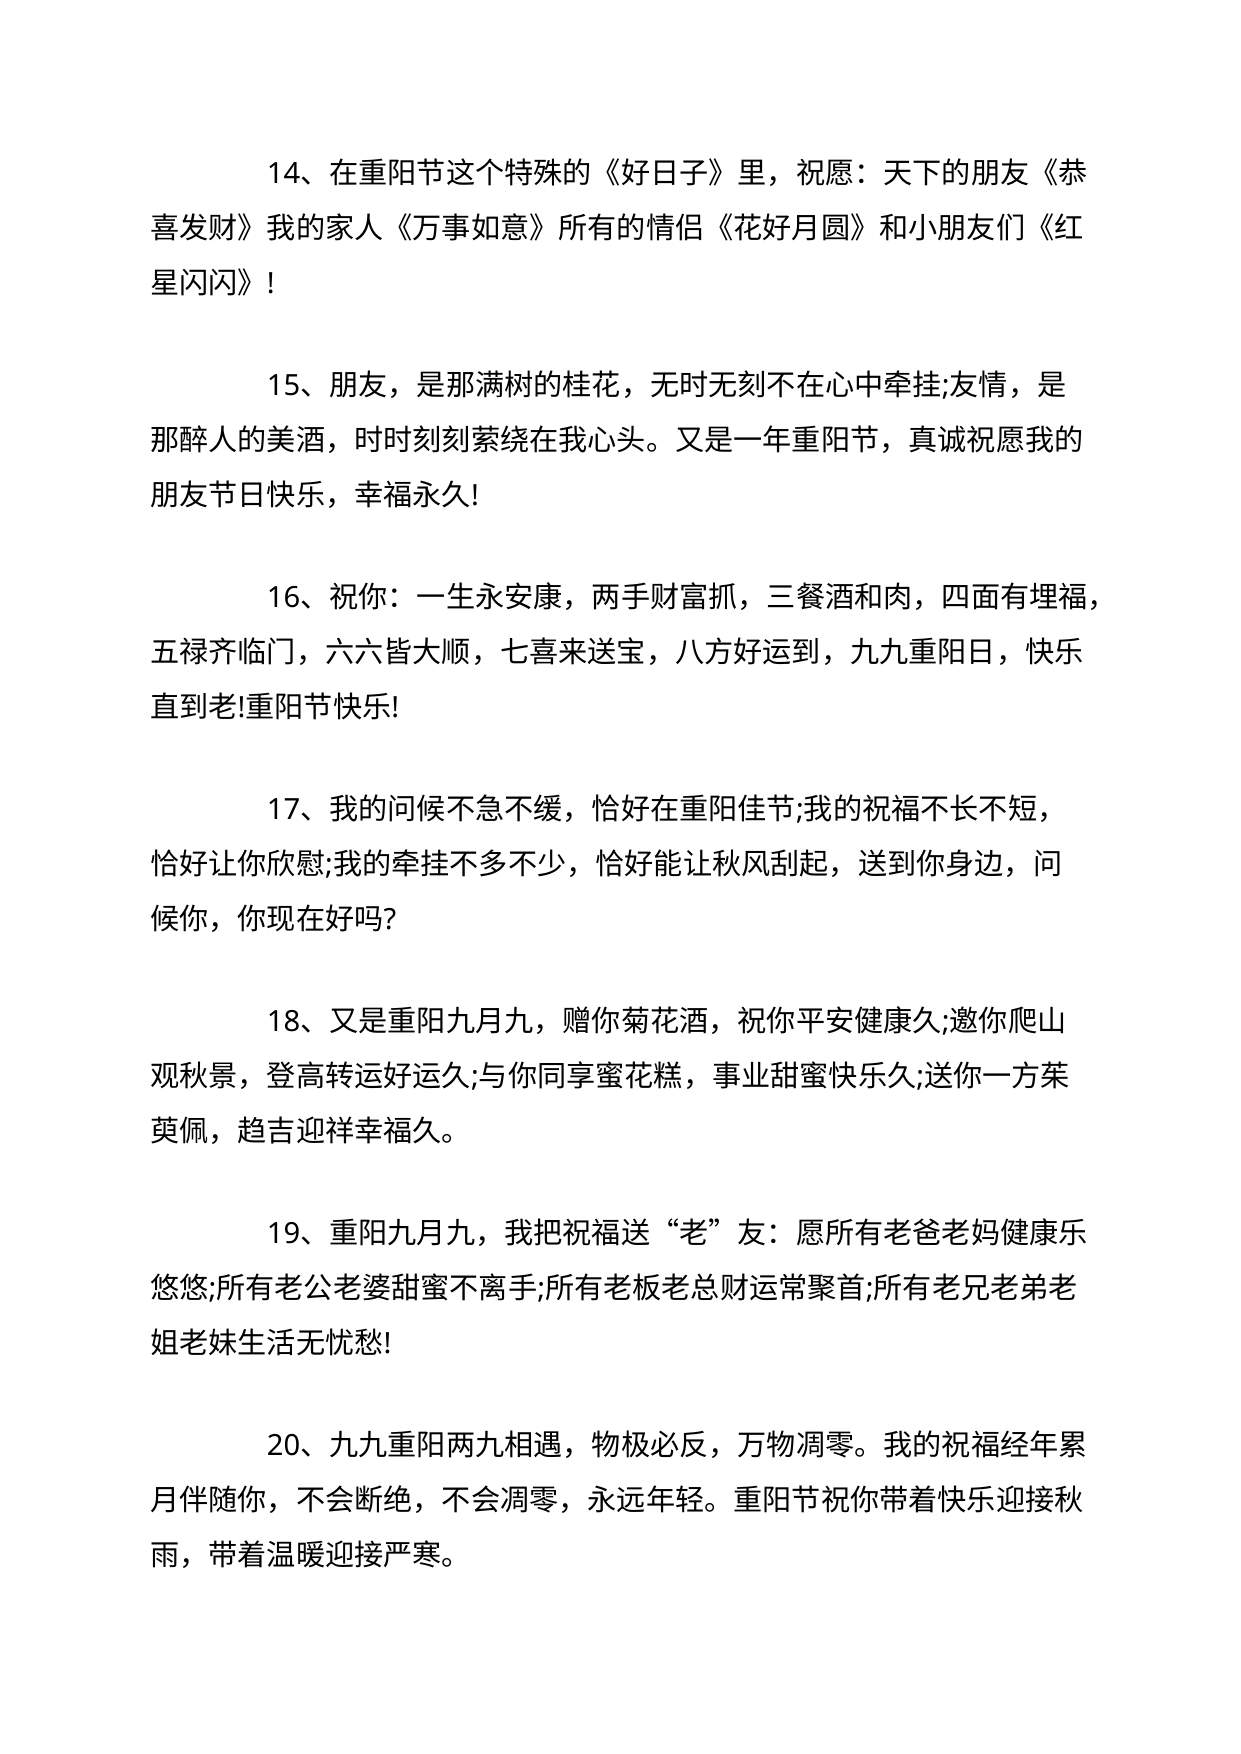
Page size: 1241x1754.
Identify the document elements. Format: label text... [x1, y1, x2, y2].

text 17、我的问候不急不缓，恰好在重阳佳节;我的祝福不长不短，恰好让你欣慰;我的牵挂不多不少，恰好能让秋风刮起，送到你身边，问候你，你现在好吗? [150, 786, 1090, 938]
text 16、祝你：一生永安康，两手财富抓，三餐酒和肉，四面有埋福，五禄齐临门，六六皆大顺，七喜来送宝，八方好运到，九九重阳日，快乐直到老!重阳节快乐! [150, 574, 1090, 726]
text 20、九九重阳两九相遇，物极必反，万物凋零。我的祝福经年累月伴随你，不会断绝，不会凋零，永远年轻。重阳节祝你带着快乐迎接秋雨，带着温暖迎接严寒。 [150, 1421, 1090, 1573]
text 15、朋友，是那满树的桂花，无时无刻不在心中牵挂;友情，是那醉人的美酒，时时刻刻萦绕在我心头。又是一年重阳节，真诚祝愿我的朋友节日快乐，幸福永久! [150, 362, 1090, 514]
text 19、重阳九月九，我把祝福送“老”友：愿所有老爸老妈健康乐悠悠;所有老公老婆甜蜜不离手;所有老板老总财运常聚首;所有老兄老弟老姐老妹生活无忧愁! [150, 1209, 1090, 1362]
text 14、在重阳节这个特殊的《好日子》里，祝愿：天下的朋友《恭喜发财》我的家人《万事如意》所有的情侣《花好月圆》和小朋友们《红星闪闪》! [150, 150, 1090, 302]
text 18、又是重阳九月九，赠你菊花酒，祝你平安健康久;邀你爬山观秋景，登高转运好运久;与你同享蜜花糕，事业甜蜜快乐久;送你一方茱萸佩，趋吉迎祥幸福久。 [150, 998, 1090, 1150]
